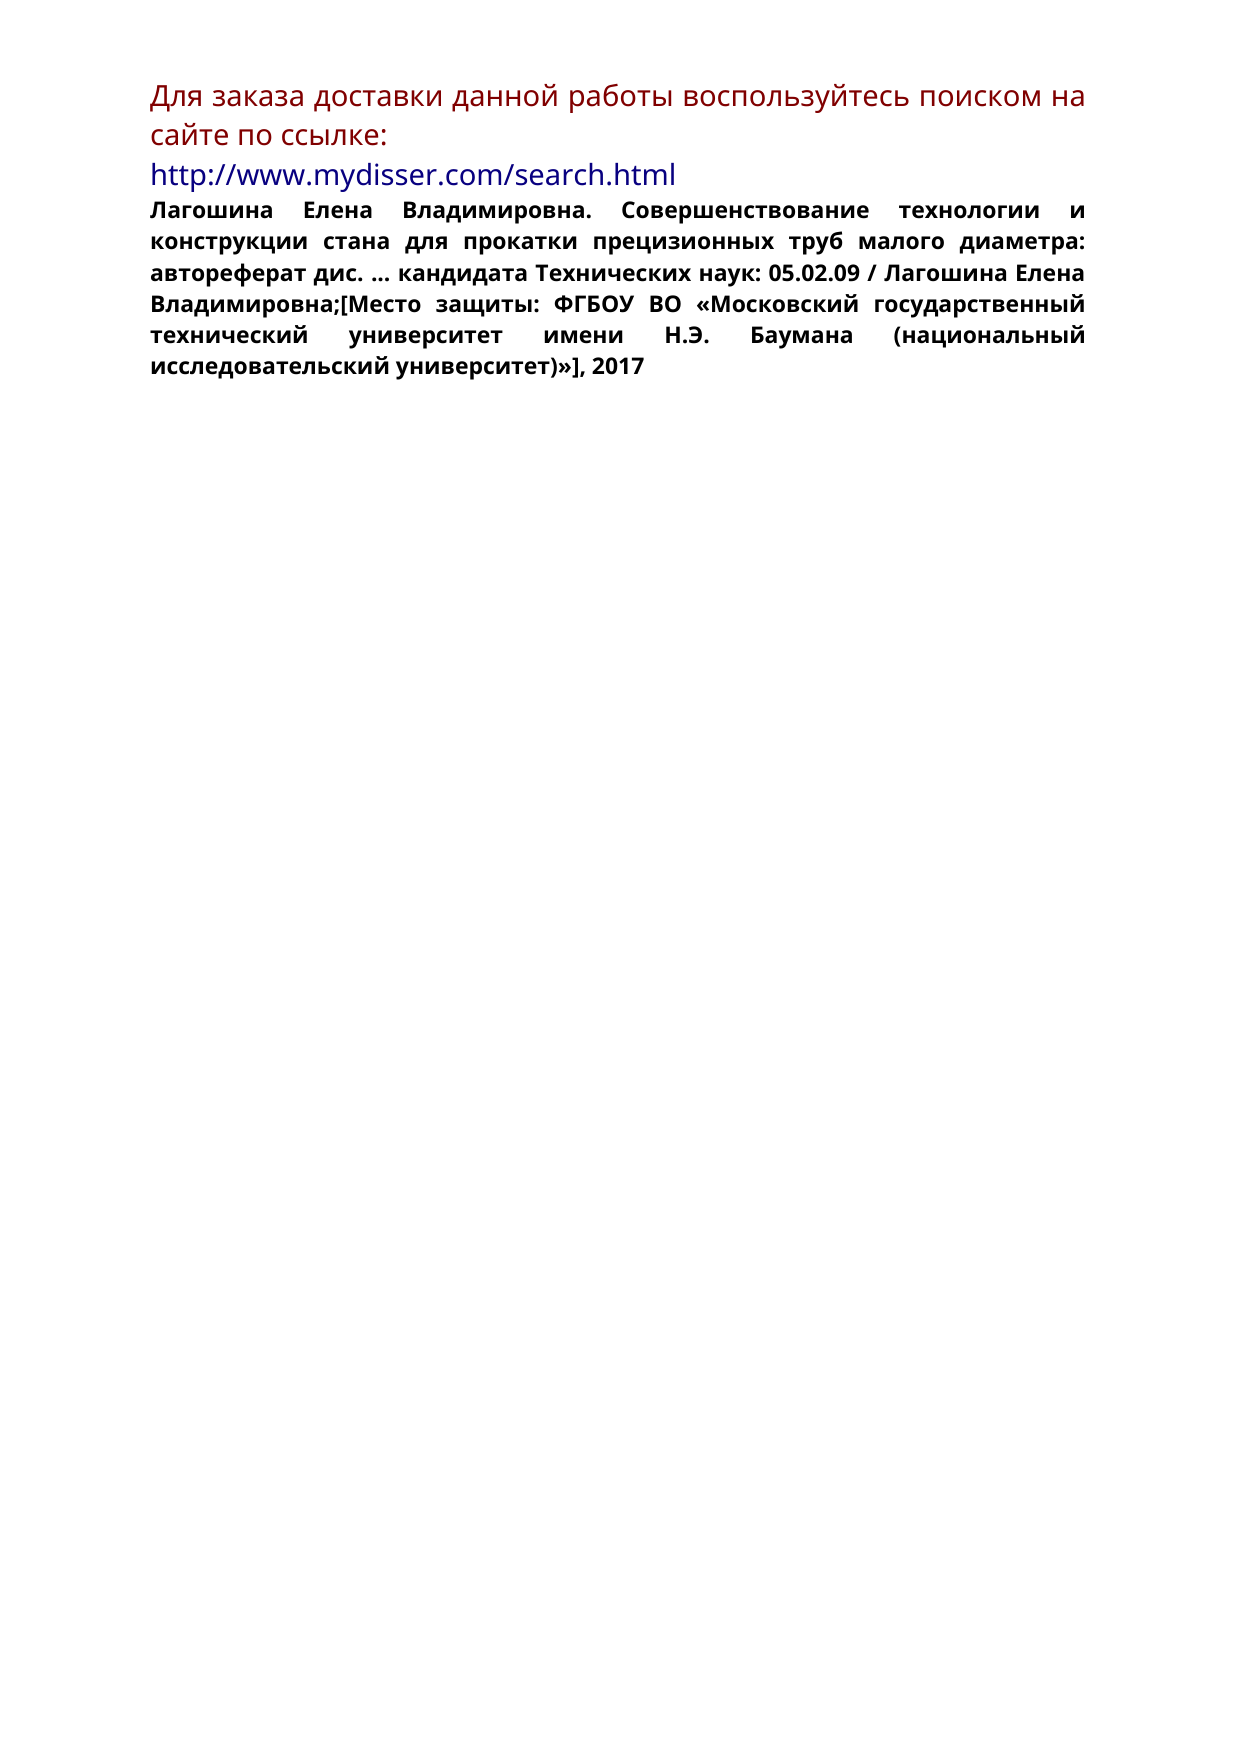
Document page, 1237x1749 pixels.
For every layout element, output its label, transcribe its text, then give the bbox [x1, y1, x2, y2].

text Лагошина Елена Владимировна. Совершенствование технологии и конструкции стана для прокатки прецизионных труб малого диаметра: автореферат дис. ... кандидата Технических наук: 05.02.09 / Лагошина Елена Владимировна;[Место защиты: ФГБОУ ВО «Московский государственный технический университет имени Н.Э. Баумана (национальный исследовательский университет)»], 2017 [150, 194, 1086, 382]
